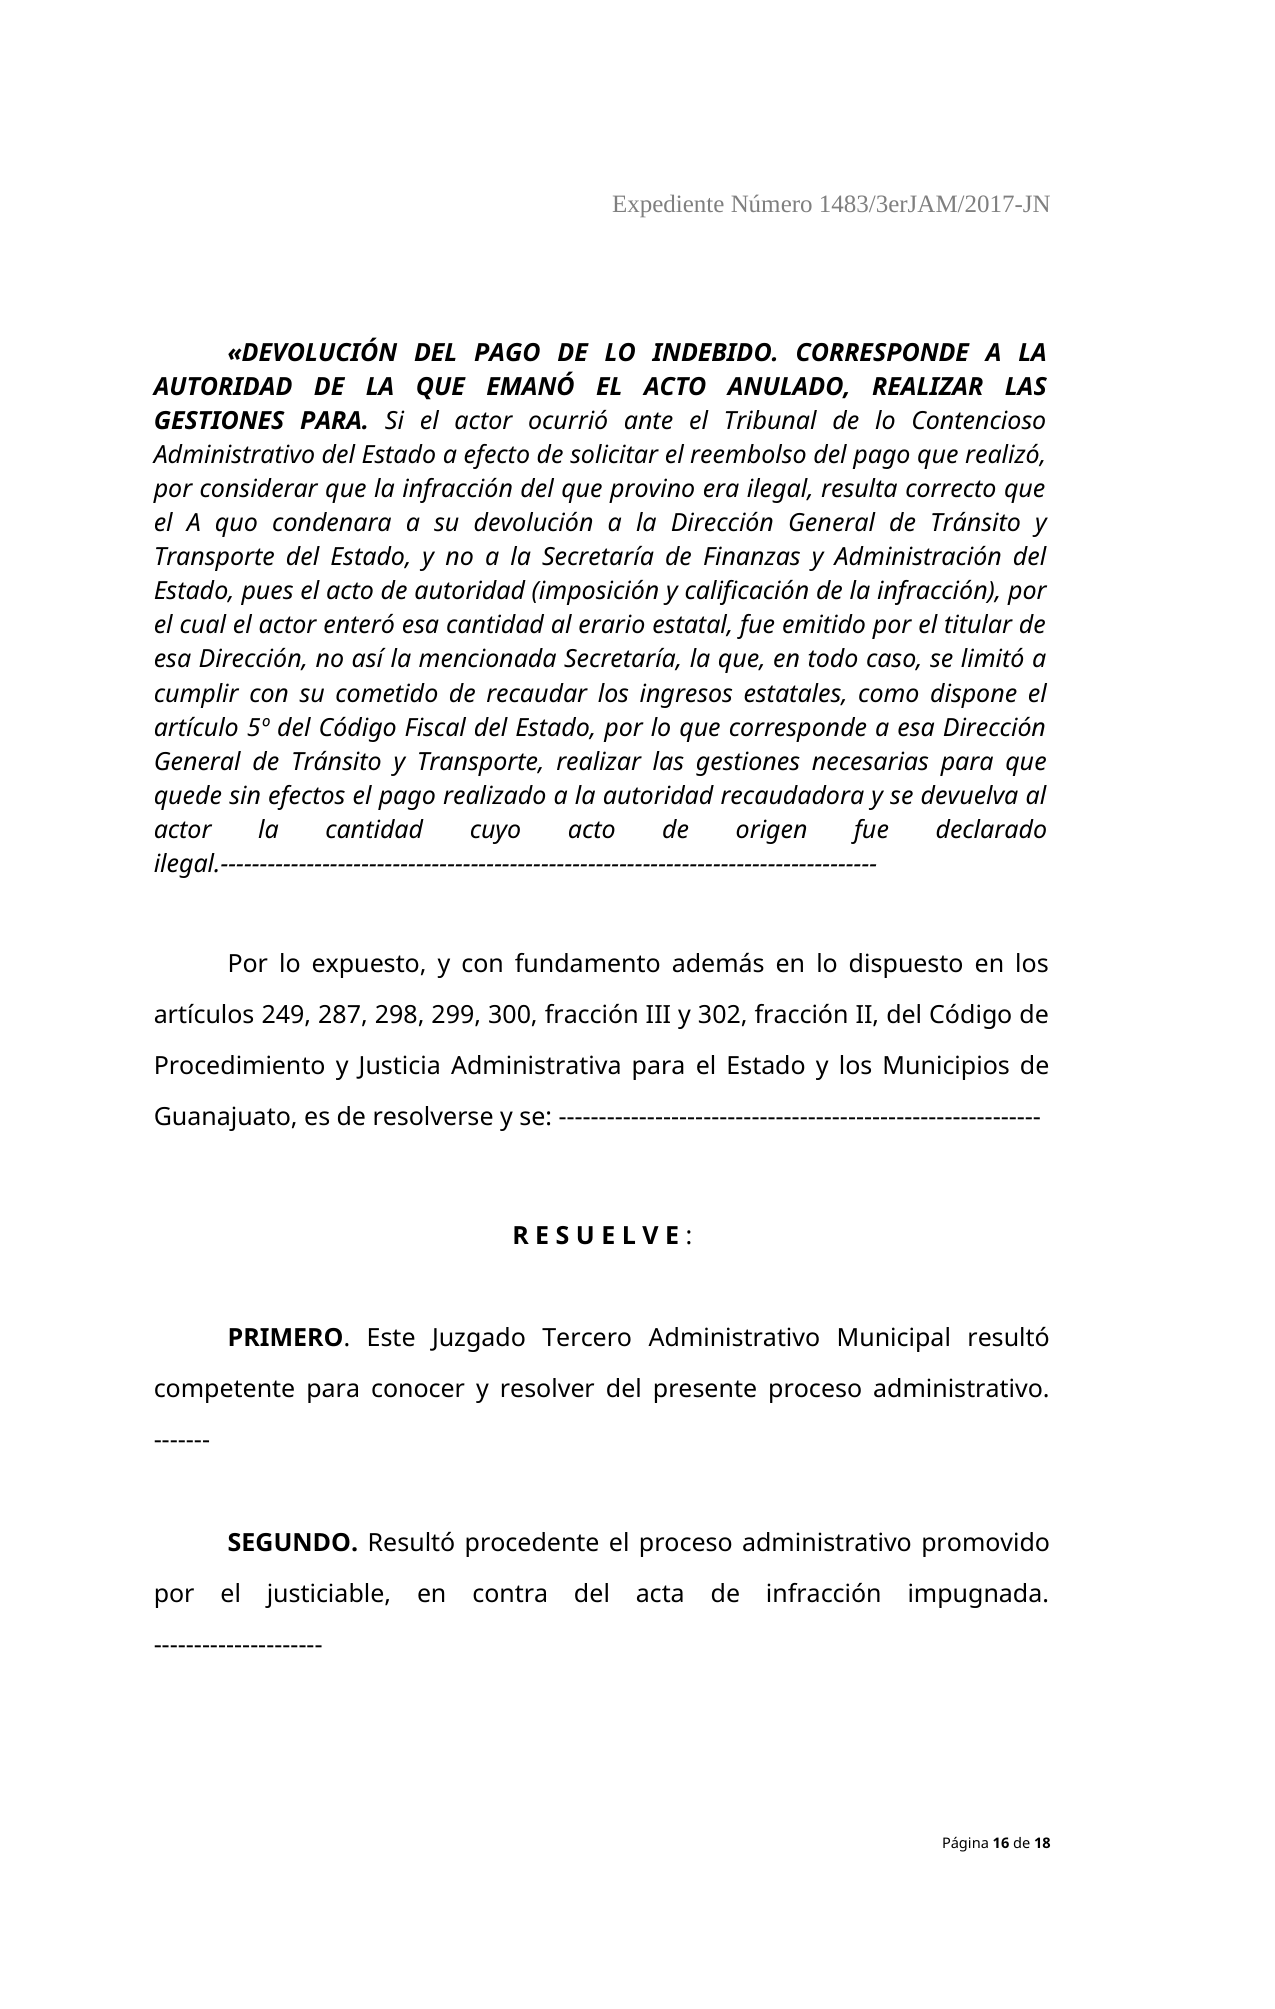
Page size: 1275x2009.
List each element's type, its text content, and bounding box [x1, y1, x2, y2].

text R E S U E L V E : [153, 1218, 1051, 1252]
text SEGUNDO. Resultó procedente el proceso administrativo promovido por el justiciable, en contra del acta de infracción impugnada. --------------------- [153, 1524, 1051, 1660]
text Por lo expuesto, y con fundamento además en lo dispuesto en los artículos 249, 287, 298, 299, 300, fracción III y 302, fracción II, del Código de Procedimiento y Justicia Administrativa para el Estado y los Municipios de Guanajuato, es de resolverse y se: ------------------------------------------------------------ [153, 946, 1051, 1133]
text «DEVOLUCIÓN DEL PAGO DE LO INDEBIDO. CORRESPONDE A LA AUTORIDAD DE LA QUE EMANÓ EL ACTO ANULADO, REALIZAR LAS GESTIONES PARA. Si el actor ocurrió ante el Tribunal de lo Contencioso Administrativo del Estado a efecto de solicitar el reembolso del pago que realizó, por considerar que la infracción del que provino era ilegal, resulta correcto que el A quo condenara a su devolución a la Dirección General de Tránsito y Transporte del Estado, y no a la Secretaría de Finanzas y Administración del Estado, pues el acto de autoridad (imposición y calificación de la infracción), por el cual el actor enteró esa cantidad al erario estatal, fue emitido por el titular de esa Dirección, no así la mencionada Secretaría, la que, en todo caso, se limitó a cumplir con su cometido de recaudar los ingresos estatales, como dispone el artículo 5º del Código Fiscal del Estado, por lo que corresponde a esa Dirección General de Tránsito y Transporte, realizar las gestiones necesarias para que quede sin efectos el pago realizado a la autoridad recaudadora y se devuelva al actor la cantidad cuyo acto de origen fue declarado ilegal.------------------------------------------------------------------------------------ [153, 334, 1051, 879]
text PRIMERO. Este Juzgado Tercero Administrativo Municipal resultó competente para conocer y resolver del presente proceso administrativo. ------- [153, 1320, 1051, 1456]
